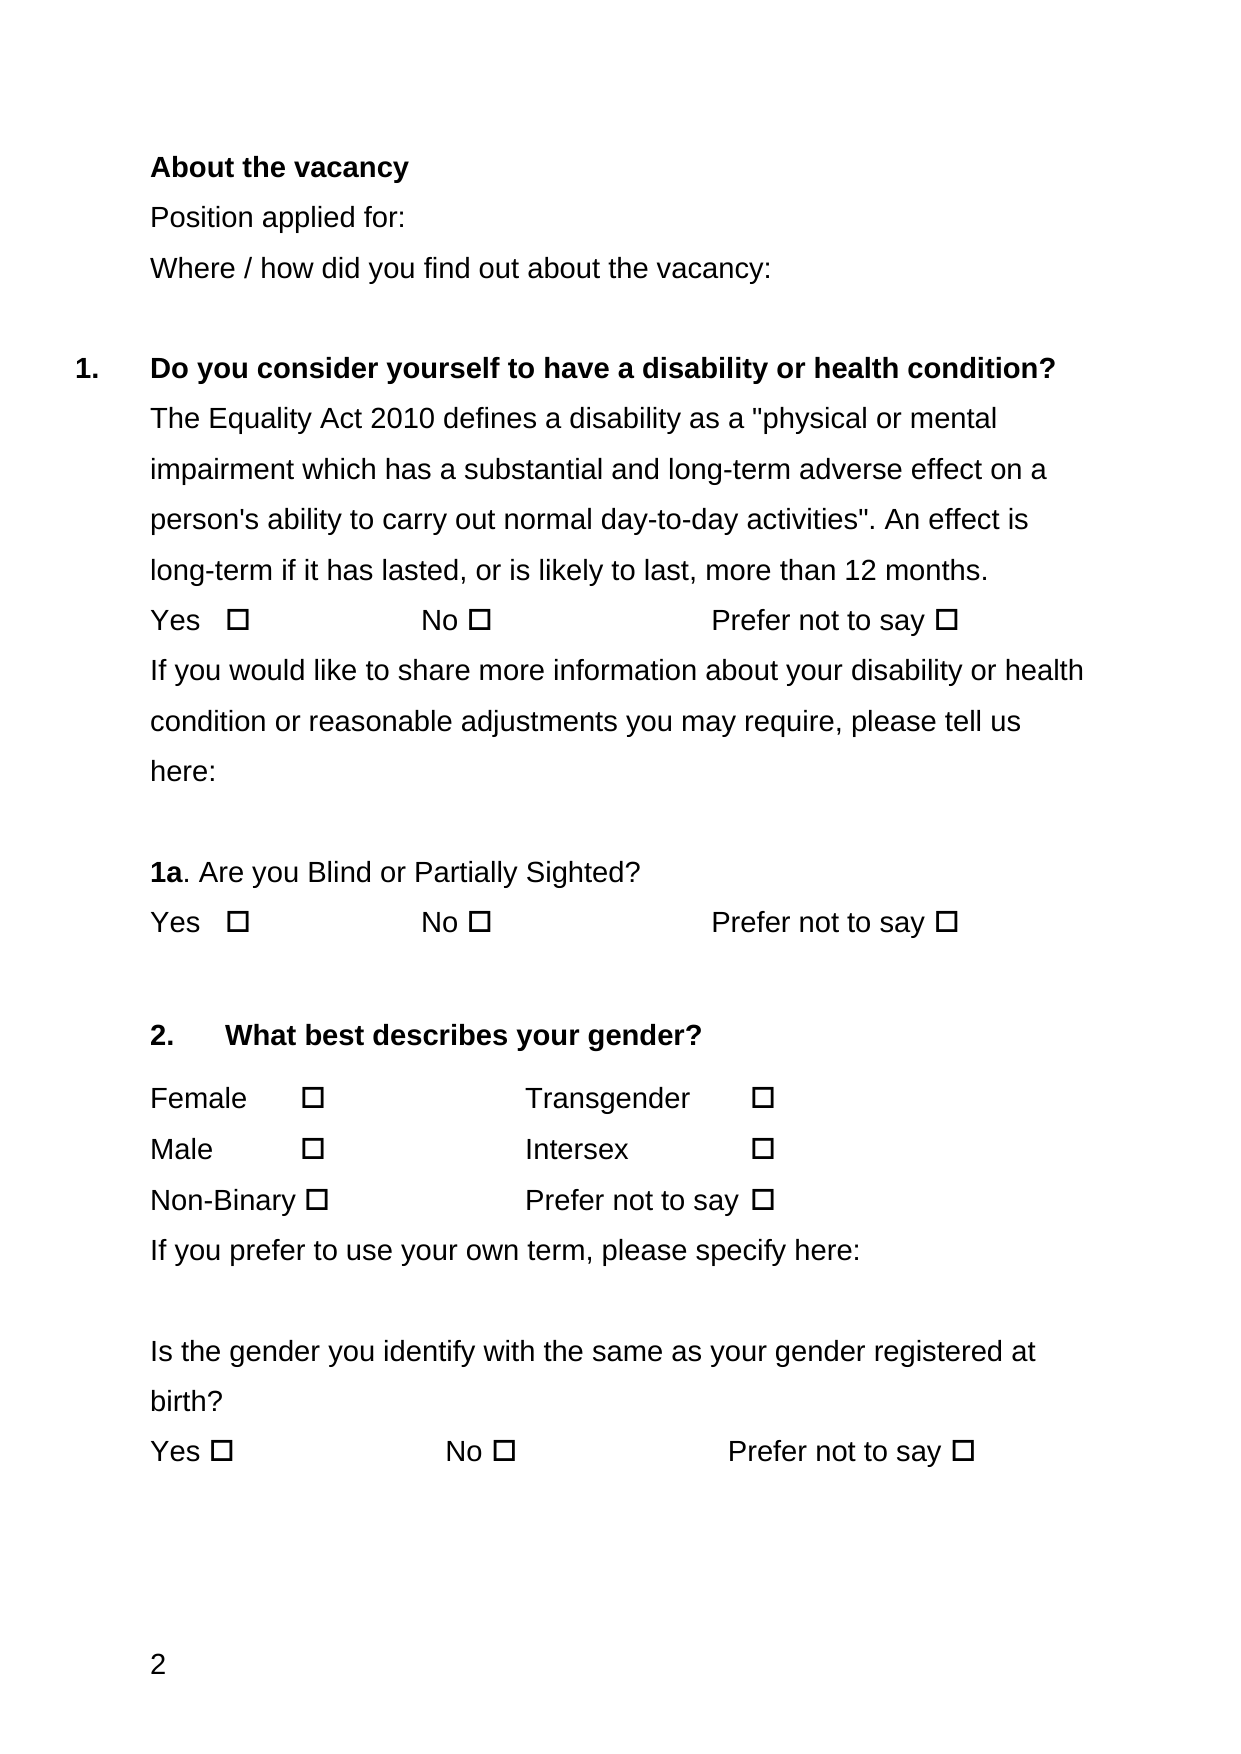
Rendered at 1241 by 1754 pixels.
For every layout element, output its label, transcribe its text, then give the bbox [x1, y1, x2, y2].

text Position applied for: [150, 200, 1090, 234]
text Female Transgender [150, 1081, 1090, 1115]
text If you prefer to use your own term, please specify here: [150, 1233, 1090, 1267]
text Yes No Prefer not to say [150, 1434, 1090, 1468]
text Non-Binary Prefer not to say [150, 1182, 1090, 1216]
text Male Intersex [150, 1132, 1090, 1166]
text Yes No Prefer not to say [150, 603, 1090, 637]
text Yes No Prefer not to say [150, 905, 1090, 939]
text Is the gender you identify with the same as your gender registered at birth? [150, 1334, 1090, 1418]
text Where / how did you find out about the vacancy: [150, 251, 1090, 284]
text 1a. Are you Blind or Partially Sighted? [150, 855, 1090, 888]
text If you would like to share more information about your disability or health condition or reasonable adjustments you may require, please tell us here: [150, 653, 1090, 788]
subtitle Do you consider yourself to have a disability or health condition? [75, 351, 1090, 385]
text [150, 150, 1090, 183]
text The Equality Act 2010 defines a disability as a "physical or mental impairment which has a substantial and long-term adverse effect on a person's ability to carry out normal day-to-day activities". An effect is long-term if it has lasted, or is likely to last, more than 12 months. [150, 402, 1090, 586]
list What best describes your gender? [150, 1018, 1090, 1052]
